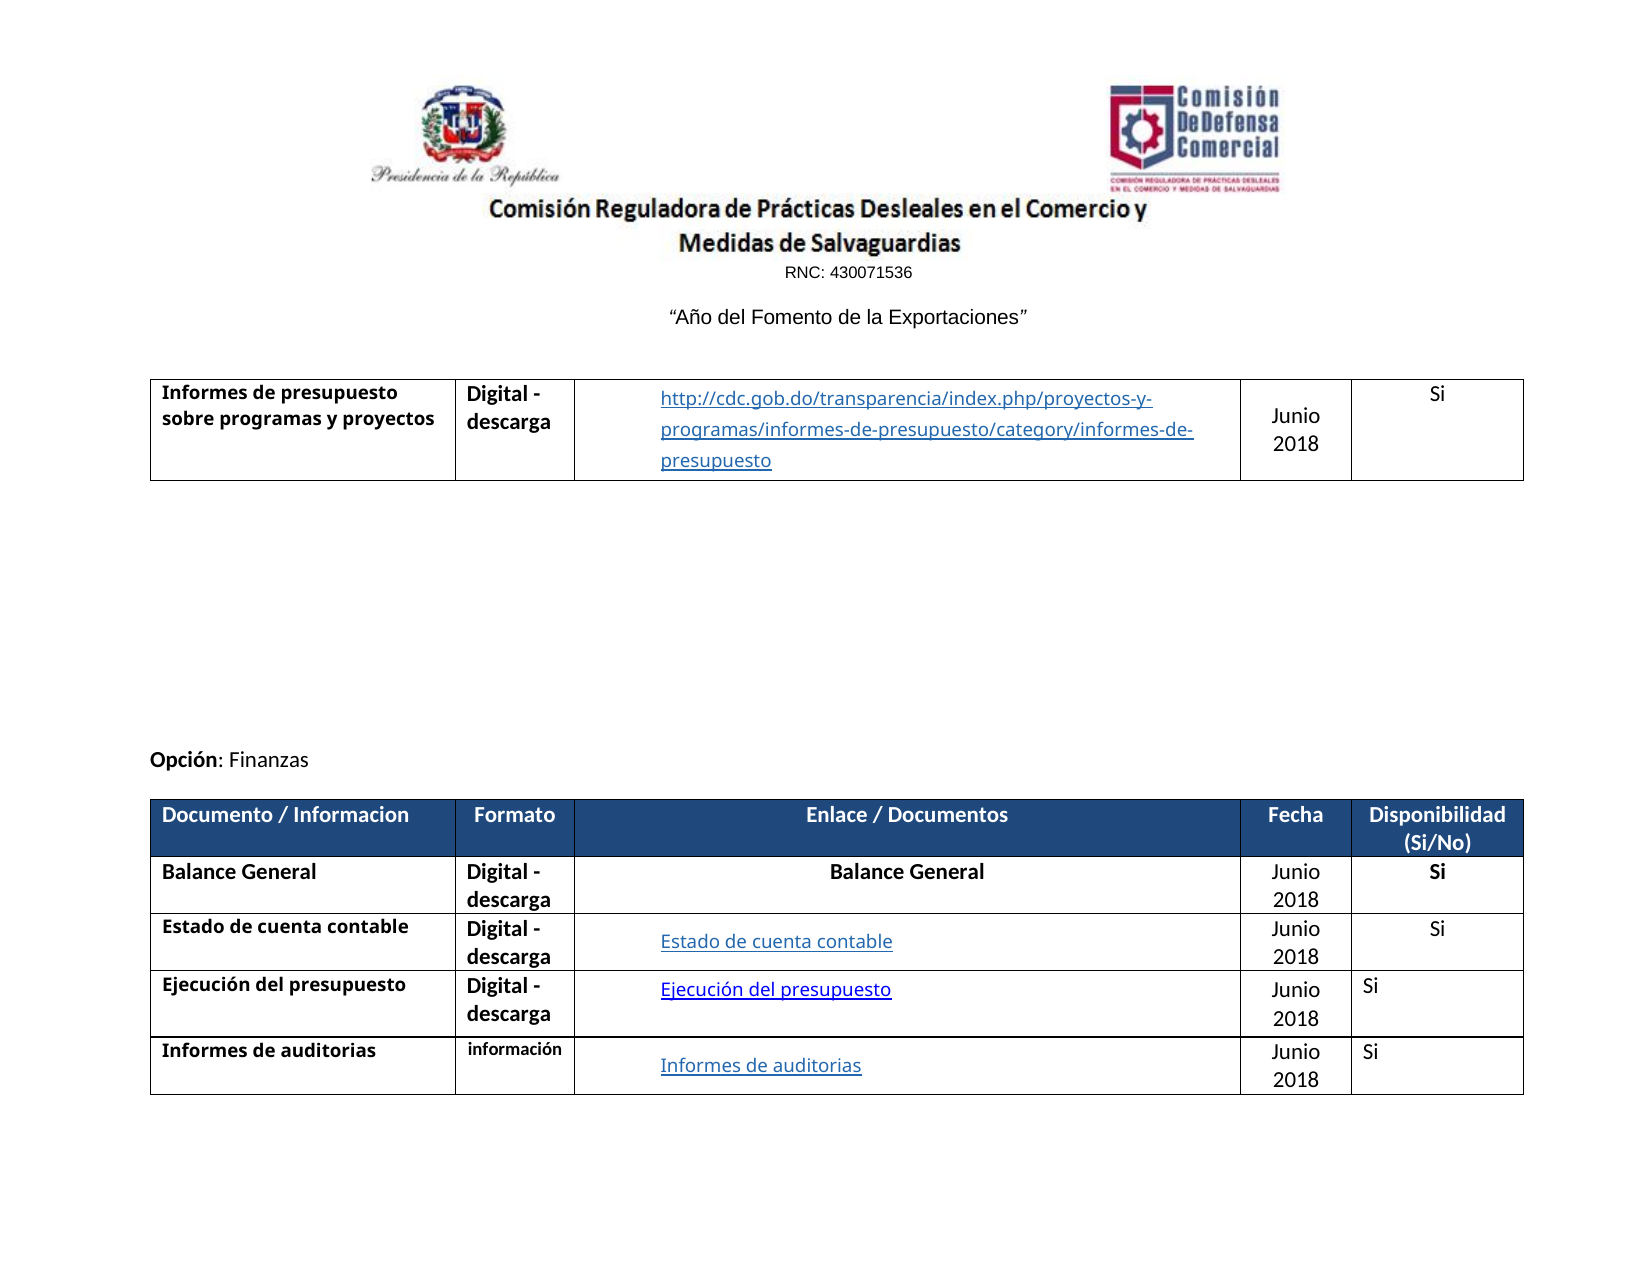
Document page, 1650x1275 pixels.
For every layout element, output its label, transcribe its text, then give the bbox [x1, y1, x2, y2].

table_cell Informes de presupuesto sobre programas y proyectos [151, 380, 455, 479]
table_cell http://cdc.gob.do/transparencia/index.php/proyectos-y-programas/informes-de-presupuesto/category/informes-de-presupuesto [575, 380, 1240, 479]
table_header Formato [456, 800, 574, 856]
table_cell Digital - descarga [456, 857, 574, 913]
table_cell Si [1352, 971, 1523, 1036]
table_header Fecha [1241, 800, 1351, 856]
text Opción: Finanzas [150, 746, 1500, 774]
table_cell Junio 2018 [1241, 857, 1351, 913]
table_cell Si [1352, 857, 1523, 913]
table_cell Junio 2018 [1241, 1038, 1351, 1093]
table_cell Balance General [151, 857, 455, 913]
table_cell Si [1352, 380, 1523, 479]
table_cell Ejecución del presupuesto [575, 971, 1240, 1036]
table_cell Junio 2018 [1241, 380, 1351, 479]
table_cell Informes de auditorias [575, 1038, 1240, 1093]
table_cell Estado de cuenta contable [575, 914, 1240, 970]
table_cell Informes de auditorias [151, 1038, 455, 1093]
picture [326, 75, 1324, 261]
table_cell Digital -descarga [456, 971, 574, 1036]
table_cell Ejecución del presupuesto [151, 971, 455, 1036]
table_header Enlace / Documentos [575, 800, 1240, 856]
table_cell Si [1352, 1038, 1523, 1093]
table_cell Junio 2018 [1241, 971, 1351, 1036]
table_cell Digital -descarga [456, 914, 574, 970]
table_cell Si [1352, 914, 1523, 970]
table_cell Estado de cuenta contable [151, 914, 455, 970]
table_cell Balance General [575, 857, 1240, 913]
table_cell información [456, 1038, 574, 1093]
table_cell Junio 2018 [1241, 914, 1351, 970]
table_cell Digital -descarga [456, 380, 574, 479]
table_header Documento / Informacion [151, 800, 455, 856]
table_header Disponibilidad (Si/No) [1352, 800, 1523, 856]
